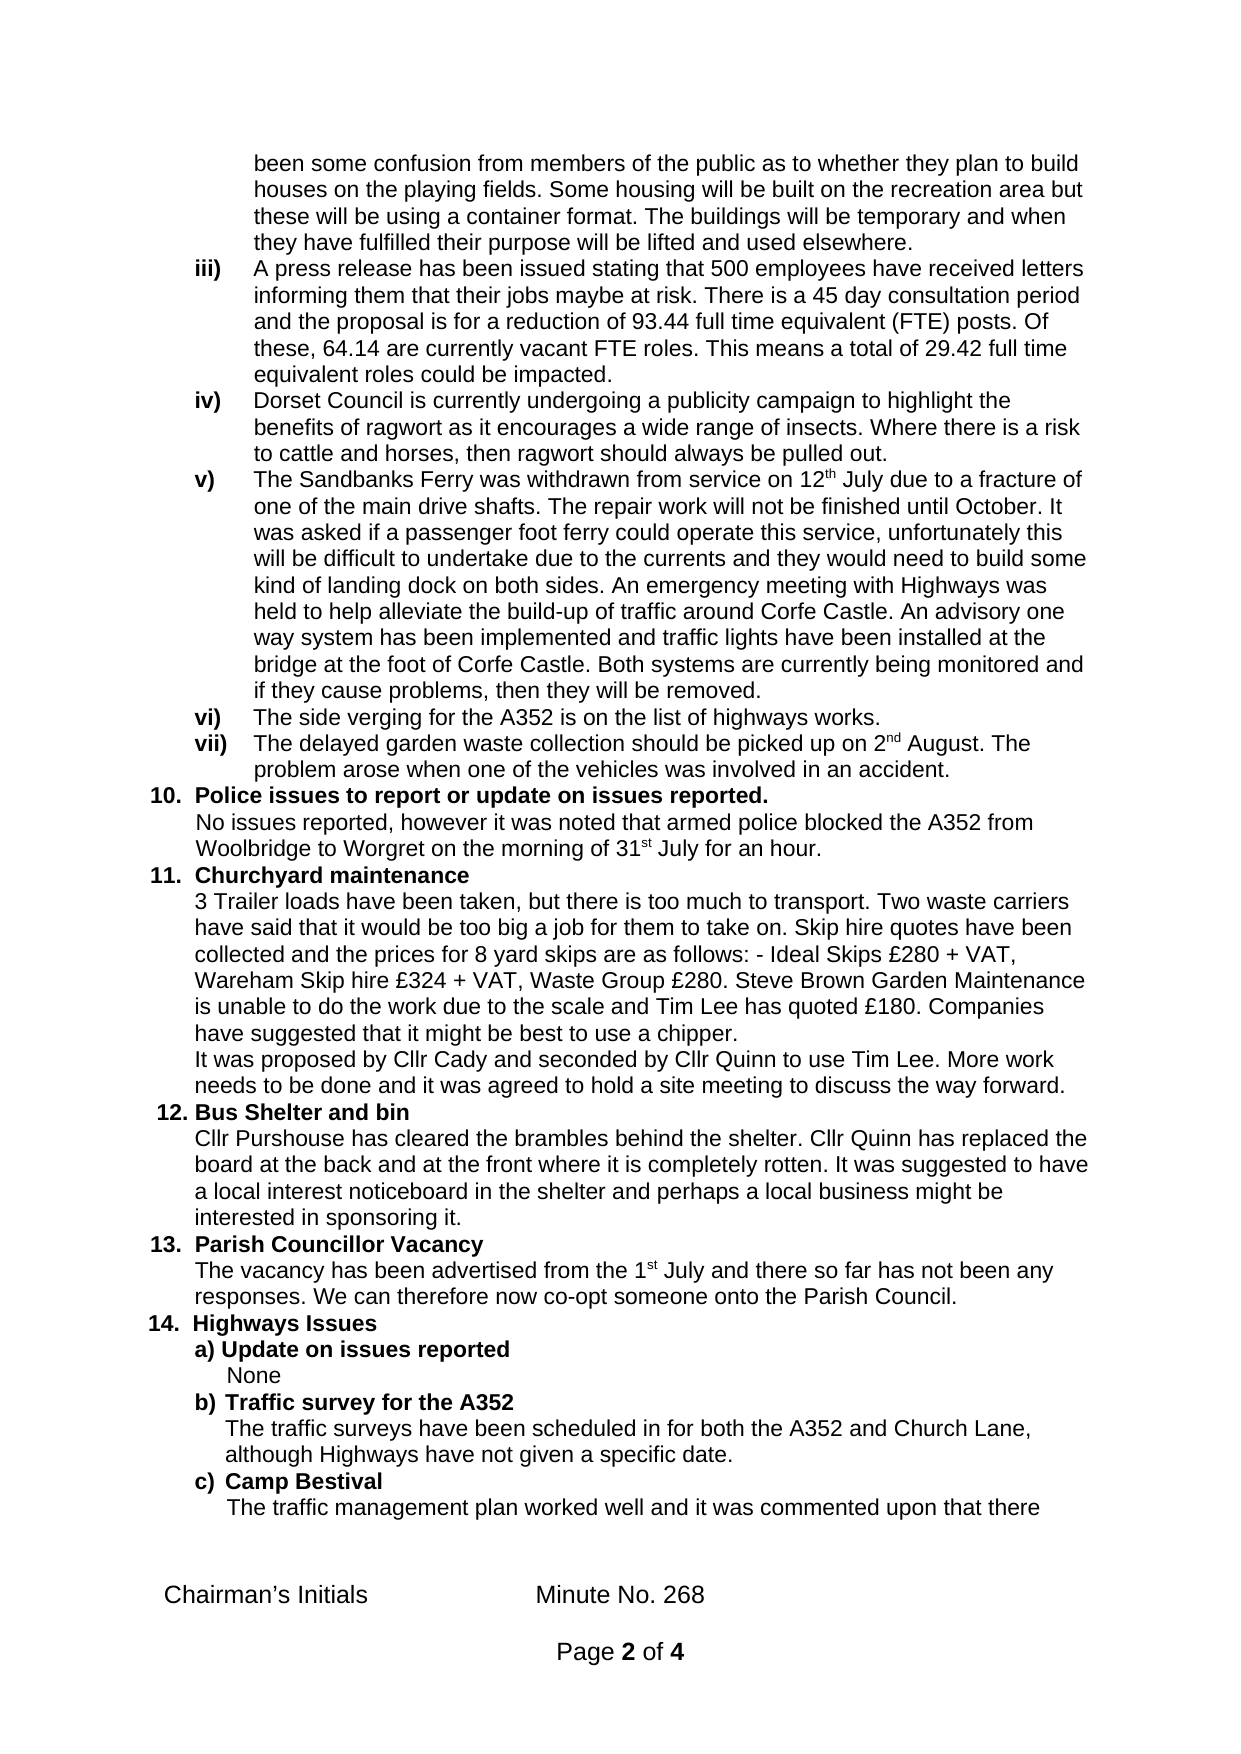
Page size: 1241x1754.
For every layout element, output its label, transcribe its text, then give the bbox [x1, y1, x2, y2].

text No issues reported, however it was noted that armed police blocked the A352 from Woolbridge to Worgret on the morning of 31st July for an hour. [195, 809, 1090, 862]
text 12. Bus Shelter and bin [150, 1099, 1090, 1125]
text None [150, 1362, 1090, 1389]
text 11. Churchyard maintenance [150, 862, 1090, 888]
text v) The Sandbanks Ferry was withdrawn from service on 12th July due to a fracture of one of the main drive shafts. The repair work will not be finished until October. It was asked if a passenger foot ferry could operate this service, unfortunately this will be difficult to undertake due to the currents and they would need to build some kind of landing dock on both sides. An emergency meeting with Highways was held to help alleviate the build-up of traffic around Corfe Castle. An advisory one way system has been implemented and traffic lights have been installed at the bridge at the foot of Corfe Castle. Both systems are currently being monitored and if they cause problems, then they will be removed. [194, 466, 1090, 703]
text vi) The side verging for the A352 is on the list of highways works. [194, 703, 1090, 730]
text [253, 150, 1090, 255]
text responses. We can therefore now co-opt someone onto the Parish Council. [150, 1283, 1090, 1309]
text The traffic management plan worked well and it was commented upon that there [150, 1494, 1090, 1520]
text c) Camp Bestival [150, 1468, 1090, 1494]
text 10. Police issues to report or update on issues reported. [150, 782, 1090, 809]
text 14. Highways Issues [135, 1309, 1090, 1336]
text The traffic surveys have been scheduled in for both the A352 and Church Lane, although Highways have not given a specific date. [225, 1415, 1090, 1468]
text 3 Trailer loads have been taken, but there is too much to transport. Two waste carriers [194, 888, 1090, 914]
text 13. Parish Councillor Vacancy [150, 1231, 1090, 1257]
text a) Update on issues reported [150, 1336, 1090, 1362]
text iv) Dorset Council is currently undergoing a publicity campaign to highlight the benefits of ragwort as it encourages a wide range of insects. Where there is a risk to cattle and horses, then ragwort should always be pulled out. [194, 387, 1090, 466]
text have said that it would be too big a job for them to take on. Skip hire quotes have been collected and the prices for 8 yard skips are as follows: - Ideal Skips £280 + VAT, Wareham Skip hire £324 + VAT, Waste Group £280. Steve Brown Garden Maintenance is unable to do the work due to the scale and Tim Lee has quoted £180. Companies have suggested that it might be best to use a chipper. [194, 914, 1090, 1046]
text Cllr Purshouse has cleared the brambles behind the shelter. Cllr Quinn has replaced the board at the back and at the front where it is completely rotten. It was suggested to have a local interest noticeboard in the shelter and perhaps a local business might be interested in sponsoring it. [150, 1125, 1090, 1231]
text The vacancy has been advertised from the 1st July and there so far has not been any [150, 1257, 1090, 1283]
text iii) A press release has been issued stating that 500 employees have received letters informing them that their jobs maybe at risk. There is a 45 day consultation period and the proposal is for a reduction of 93.44 full time equivalent (FTE) posts. Of these, 64.14 are currently vacant FTE roles. This means a total of 29.42 full time equivalent roles could be impacted. [194, 255, 1090, 387]
text It was proposed by Cllr Cady and seconded by Cllr Quinn to use Tim Lee. More work needs to be done and it was agreed to hold a site meeting to discuss the way forward. [194, 1046, 1090, 1099]
text vii) The delayed garden waste collection should be picked up on 2nd August. The problem arose when one of the vehicles was involved in an accident. [194, 730, 1090, 782]
text b) Traffic survey for the A352 [150, 1389, 1090, 1415]
